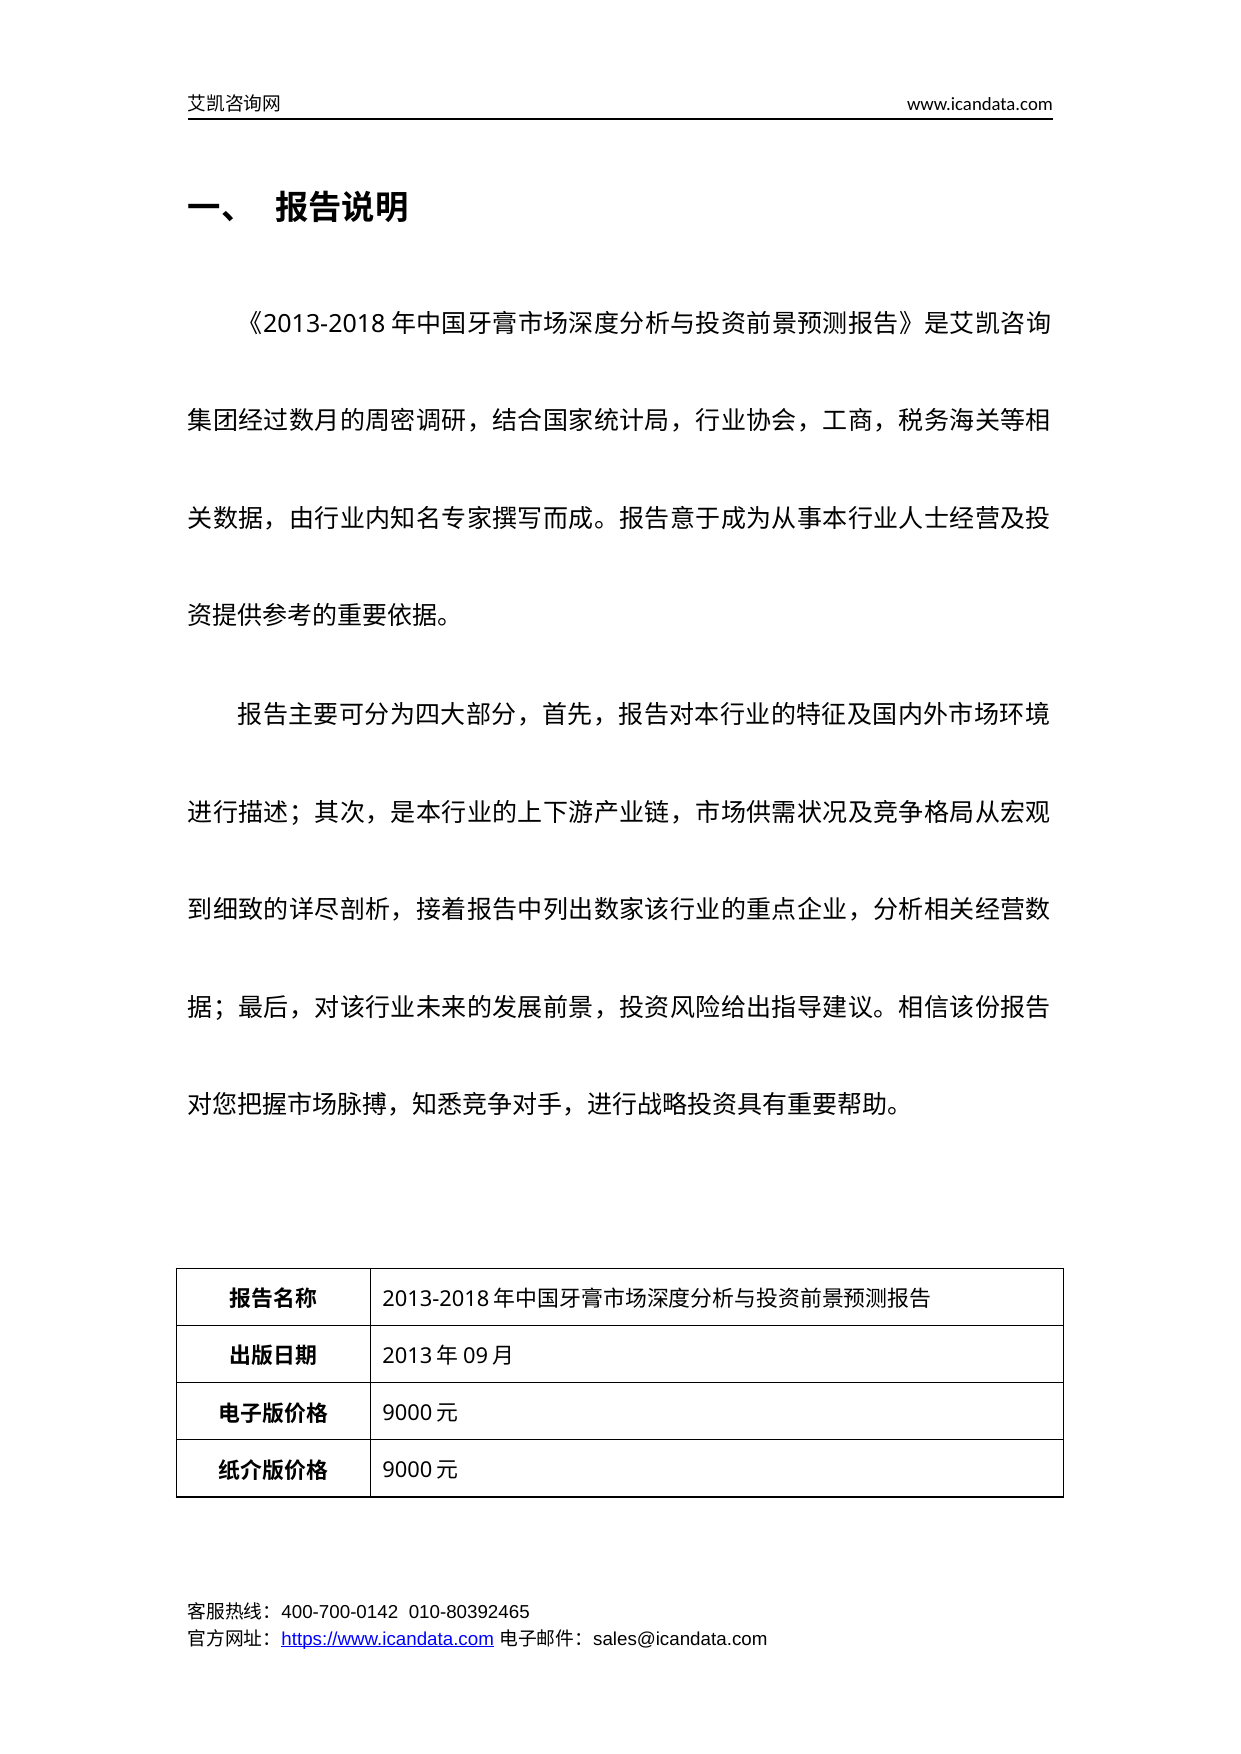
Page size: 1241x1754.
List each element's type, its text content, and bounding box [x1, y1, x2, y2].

table_cell 出版日期 [177, 1326, 370, 1382]
table_header 2013-2018年中国牙膏市场深度分析与投资前景预测报告 [371, 1269, 1063, 1325]
table_cell 9000元 [371, 1383, 1063, 1439]
table_cell 电子版价格 [177, 1383, 370, 1439]
subtitle 报告说明 [187, 172, 1053, 237]
table_header 报告名称 [177, 1269, 370, 1325]
table_cell 纸介版价格 [177, 1440, 370, 1496]
table_cell 2013年09月 [371, 1326, 1063, 1382]
text 《2013-2018年中国牙膏市场深度分析与投资前景预测报告》是艾凯咨询集团经过数月的周密调研，结合国家统计局，行业协会，工商，税务海关等相关数据，由行业内知名专家撰写而成。报告意于成为从事本行业人士经营及投资提供参考的重要依据。 [187, 289, 1053, 646]
table_cell 9000元 [371, 1440, 1063, 1496]
text 报告主要可分为四大部分，首先，报告对本行业的特征及国内外市场环境进行描述；其次，是本行业的上下游产业链，市场供需状况及竞争格局从宏观到细致的详尽剖析，接着报告中列出数家该行业的重点企业，分析相关经营数据；最后，对该行业未来的发展前景，投资风险给出指导建议。相信该份报告对您把握市场脉搏，知悉竞争对手，进行战略投资具有重要帮助。 [187, 681, 1053, 1136]
